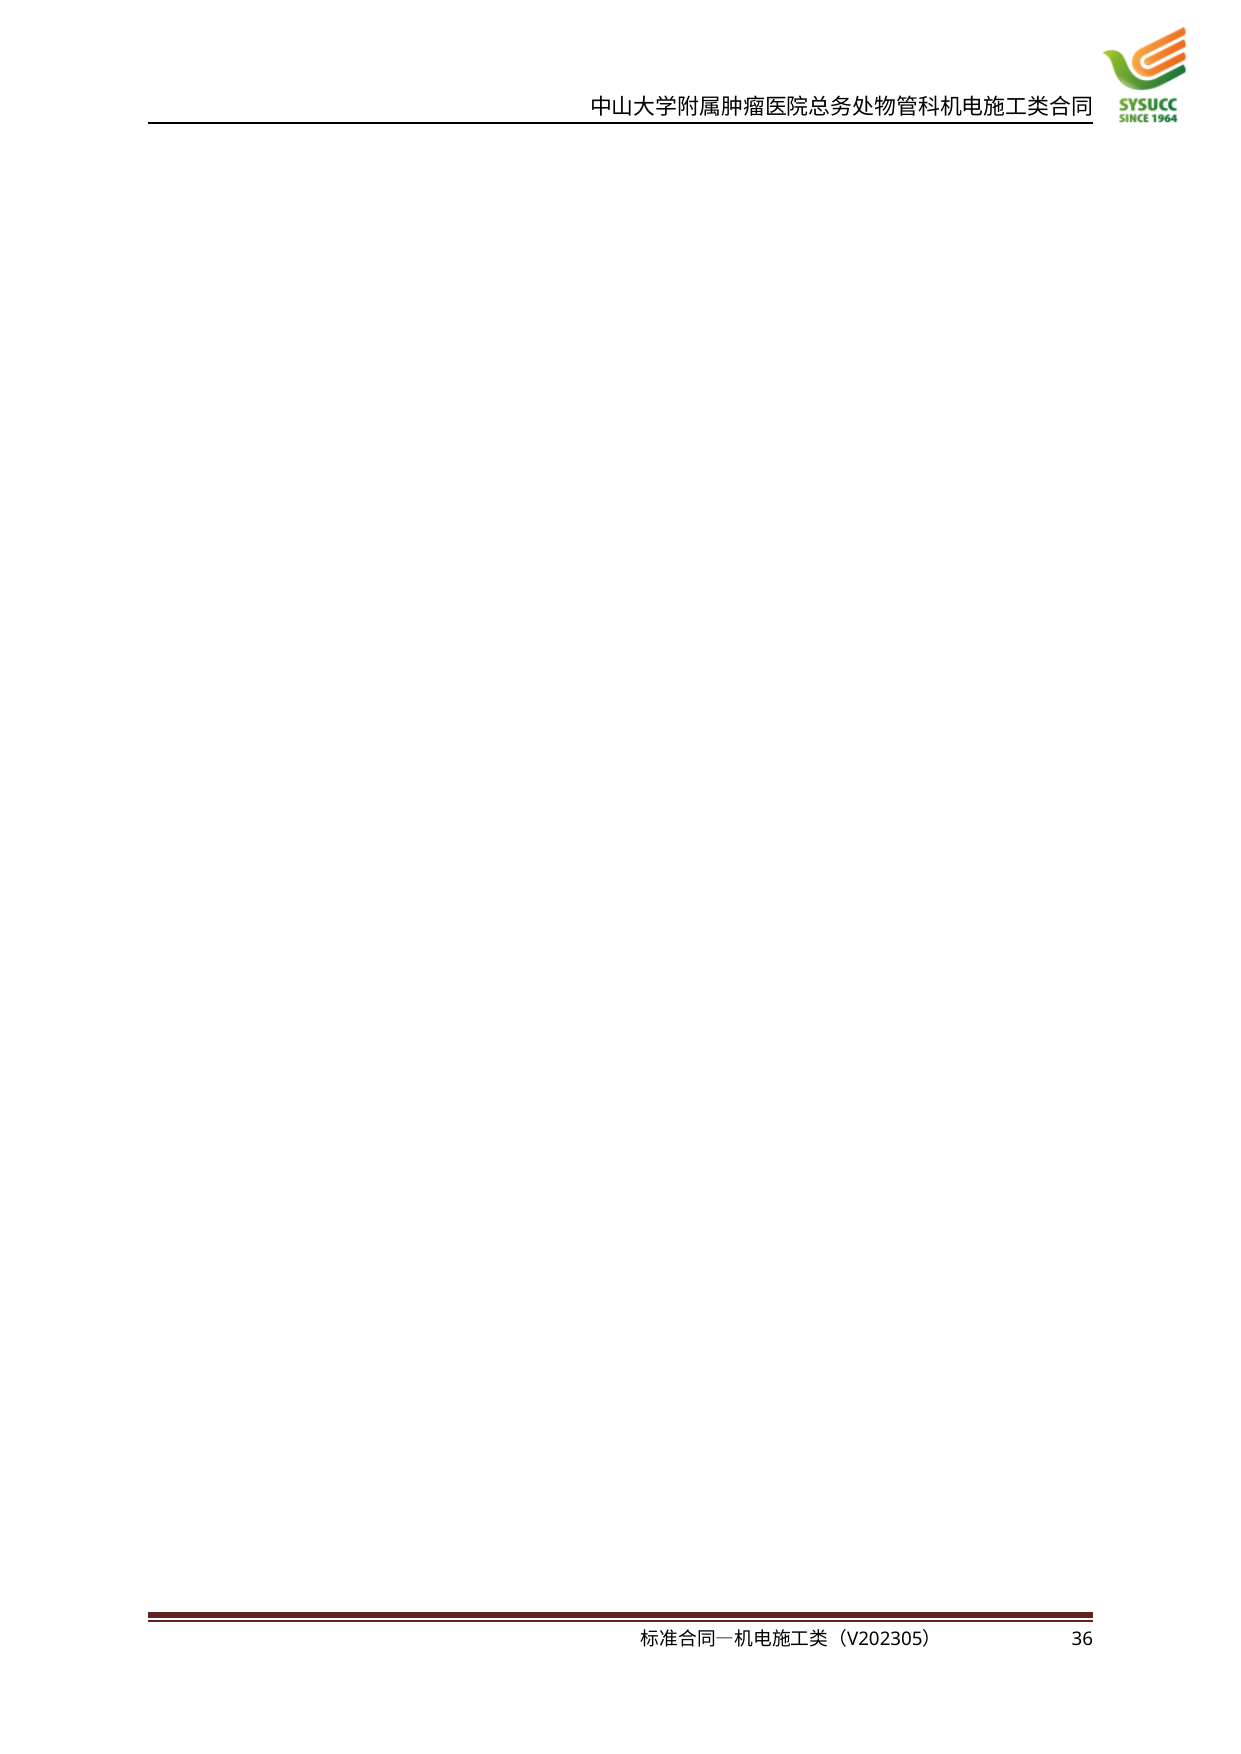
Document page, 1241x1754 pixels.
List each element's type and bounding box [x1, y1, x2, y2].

picture [1092, 24, 1206, 133]
